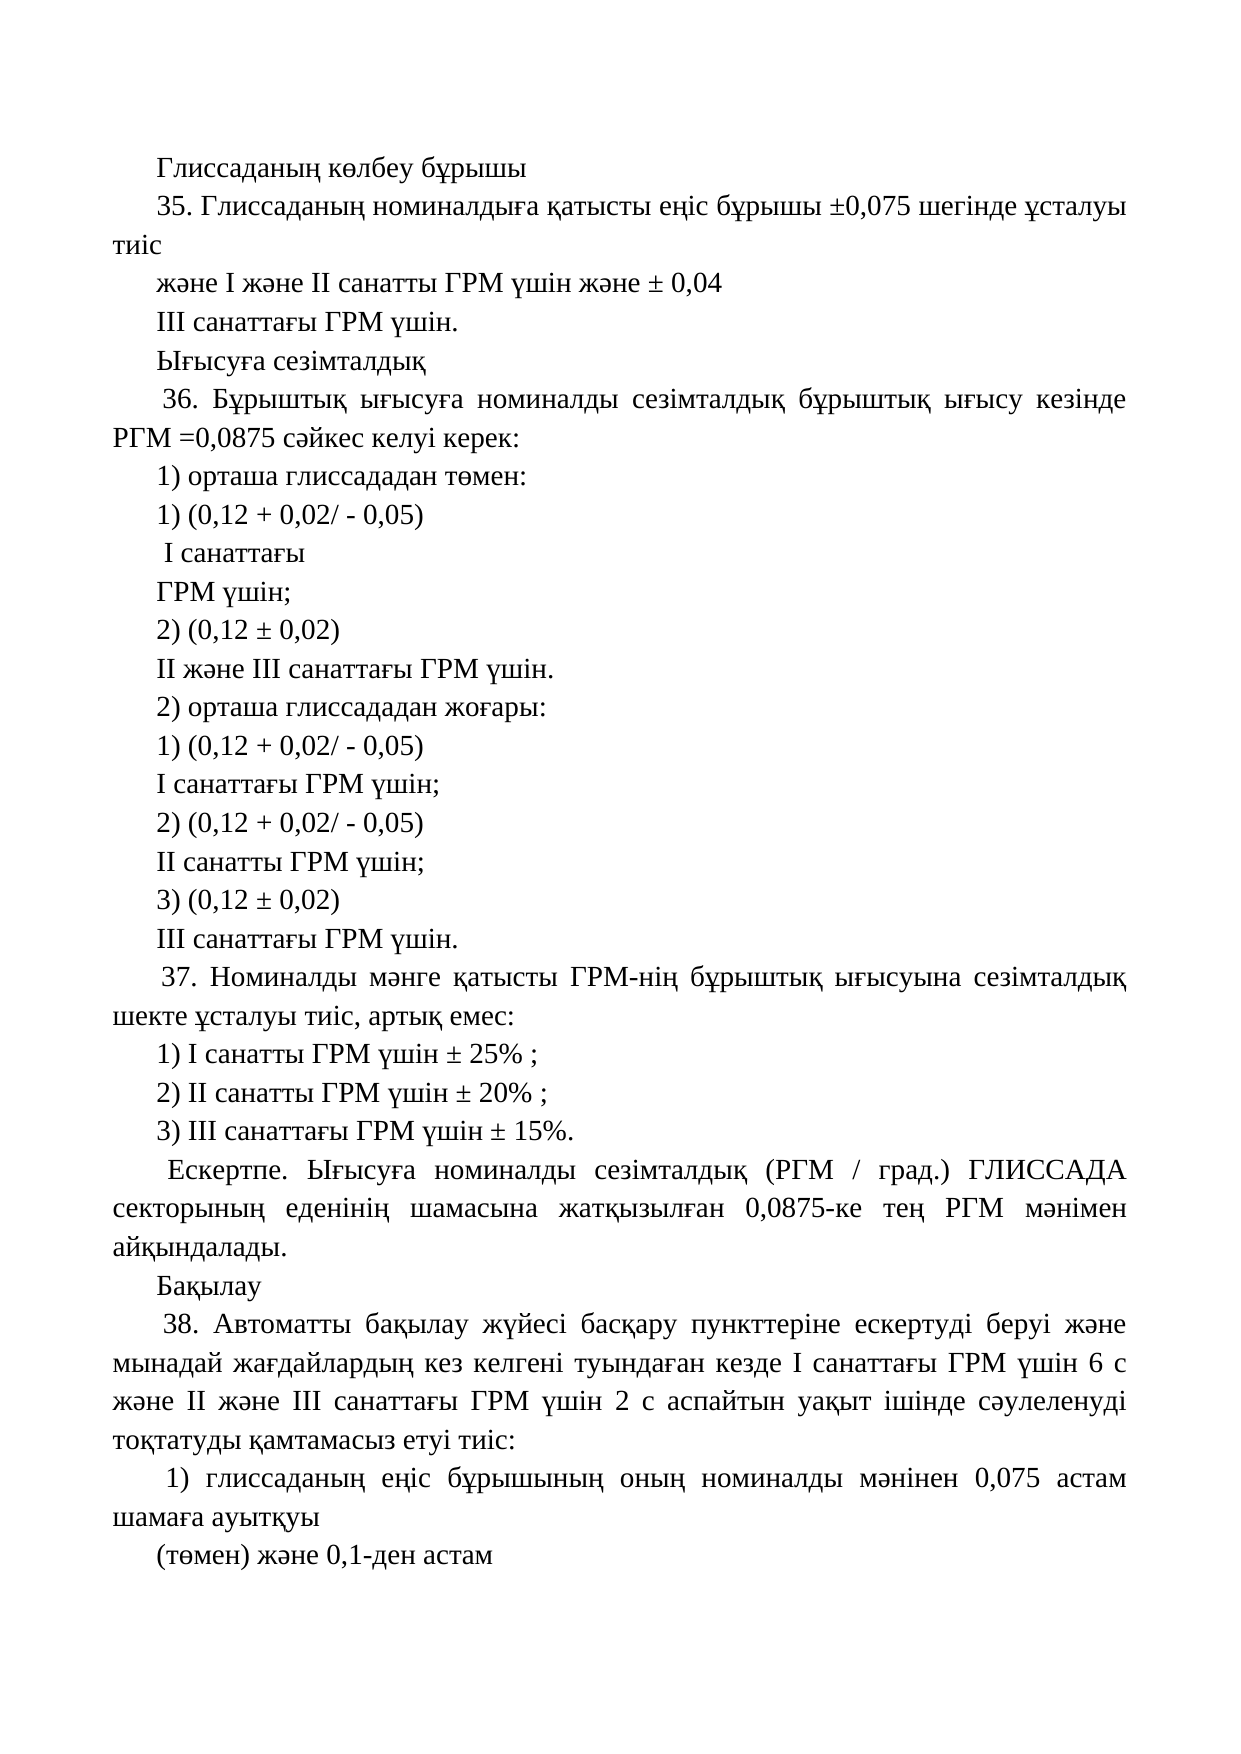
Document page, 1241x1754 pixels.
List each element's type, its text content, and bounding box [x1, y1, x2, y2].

text Бақылау [112, 1268, 1128, 1301]
text 2) (0,12 + 0,02/ - 0,05) [112, 805, 1128, 839]
text 35. Глиссаданың номиналдыға қатысты еңіс бұрышы ±0,075 шегінде ұсталуы тиіс [112, 188, 1128, 261]
text III санаттағы ГРМ үшін. [112, 304, 1128, 338]
text I санаттағы [112, 535, 1128, 569]
text (төмен) және 0,1-ден астам [112, 1537, 1128, 1571]
text 2) II санатты ГРМ үшін ± 20% ; [112, 1075, 1128, 1108]
text 1) орташа глиссададан төмен: [112, 458, 1128, 492]
text 3) (0,12 ± 0,02) [112, 882, 1128, 916]
text 37. Номиналды мәнге қатысты ГРМ-нің бұрыштық ығысуына сезімталдық шекте ұсталуы тиіс, артық емес: [112, 959, 1128, 1031]
text II және III санаттағы ГРМ үшін. [112, 651, 1128, 684]
text 1) (0,12 + 0,02/ - 0,05) [112, 728, 1128, 762]
text 1) I санатты ГРМ үшін ± 25% ; [112, 1036, 1128, 1070]
text I санаттағы ГРМ үшін; [112, 767, 1128, 800]
text Ескертпе. Ығысуға номиналды сезімталдық (РГМ / град.) ГЛИССАДА секторының еденінің шамасына жатқызылған 0,0875-ке тең РГМ мәнімен айқындалады. [112, 1152, 1128, 1263]
text ГРМ үшін; [112, 574, 1128, 607]
text 38. Автоматты бақылау жүйесі басқару пункттеріне ескертуді беруі және мынадай жағдайлардың кез келгені туындаған кезде I санаттағы ГРМ үшін 6 с және II және III санаттағы ГРМ үшін 2 с аспайтын уақыт ішінде сәулеленуді тоқтатуды қамтамасыз етуі тиіс: [112, 1306, 1128, 1455]
text 2) орташа глиссададан жоғары: [112, 689, 1128, 723]
text 3) III санаттағы ГРМ үшін ± 15%. [112, 1113, 1128, 1147]
text және I және II санатты ГРМ үшін және ± 0,04 [112, 266, 1128, 299]
text 1) глиссаданың еңіс бұрышының оның номиналды мәнінен 0,075 астам шамаға ауытқуы [112, 1460, 1128, 1532]
text Ығысуға сезімталдық [112, 343, 1128, 376]
text III санаттағы ГРМ үшін. [112, 921, 1128, 954]
text Глиссаданың көлбеу бұрышы [112, 150, 1128, 183]
text 2) (0,12 ± 0,02) [112, 612, 1128, 646]
text II санатты ГРМ үшін; [112, 844, 1128, 877]
text 1) (0,12 + 0,02/ - 0,05) [112, 497, 1128, 530]
text 36. Бұрыштық ығысуға номиналды сезімталдық бұрыштық ығысу кезінде РГМ =0,0875 сәйкес келуі керек: [112, 381, 1128, 453]
